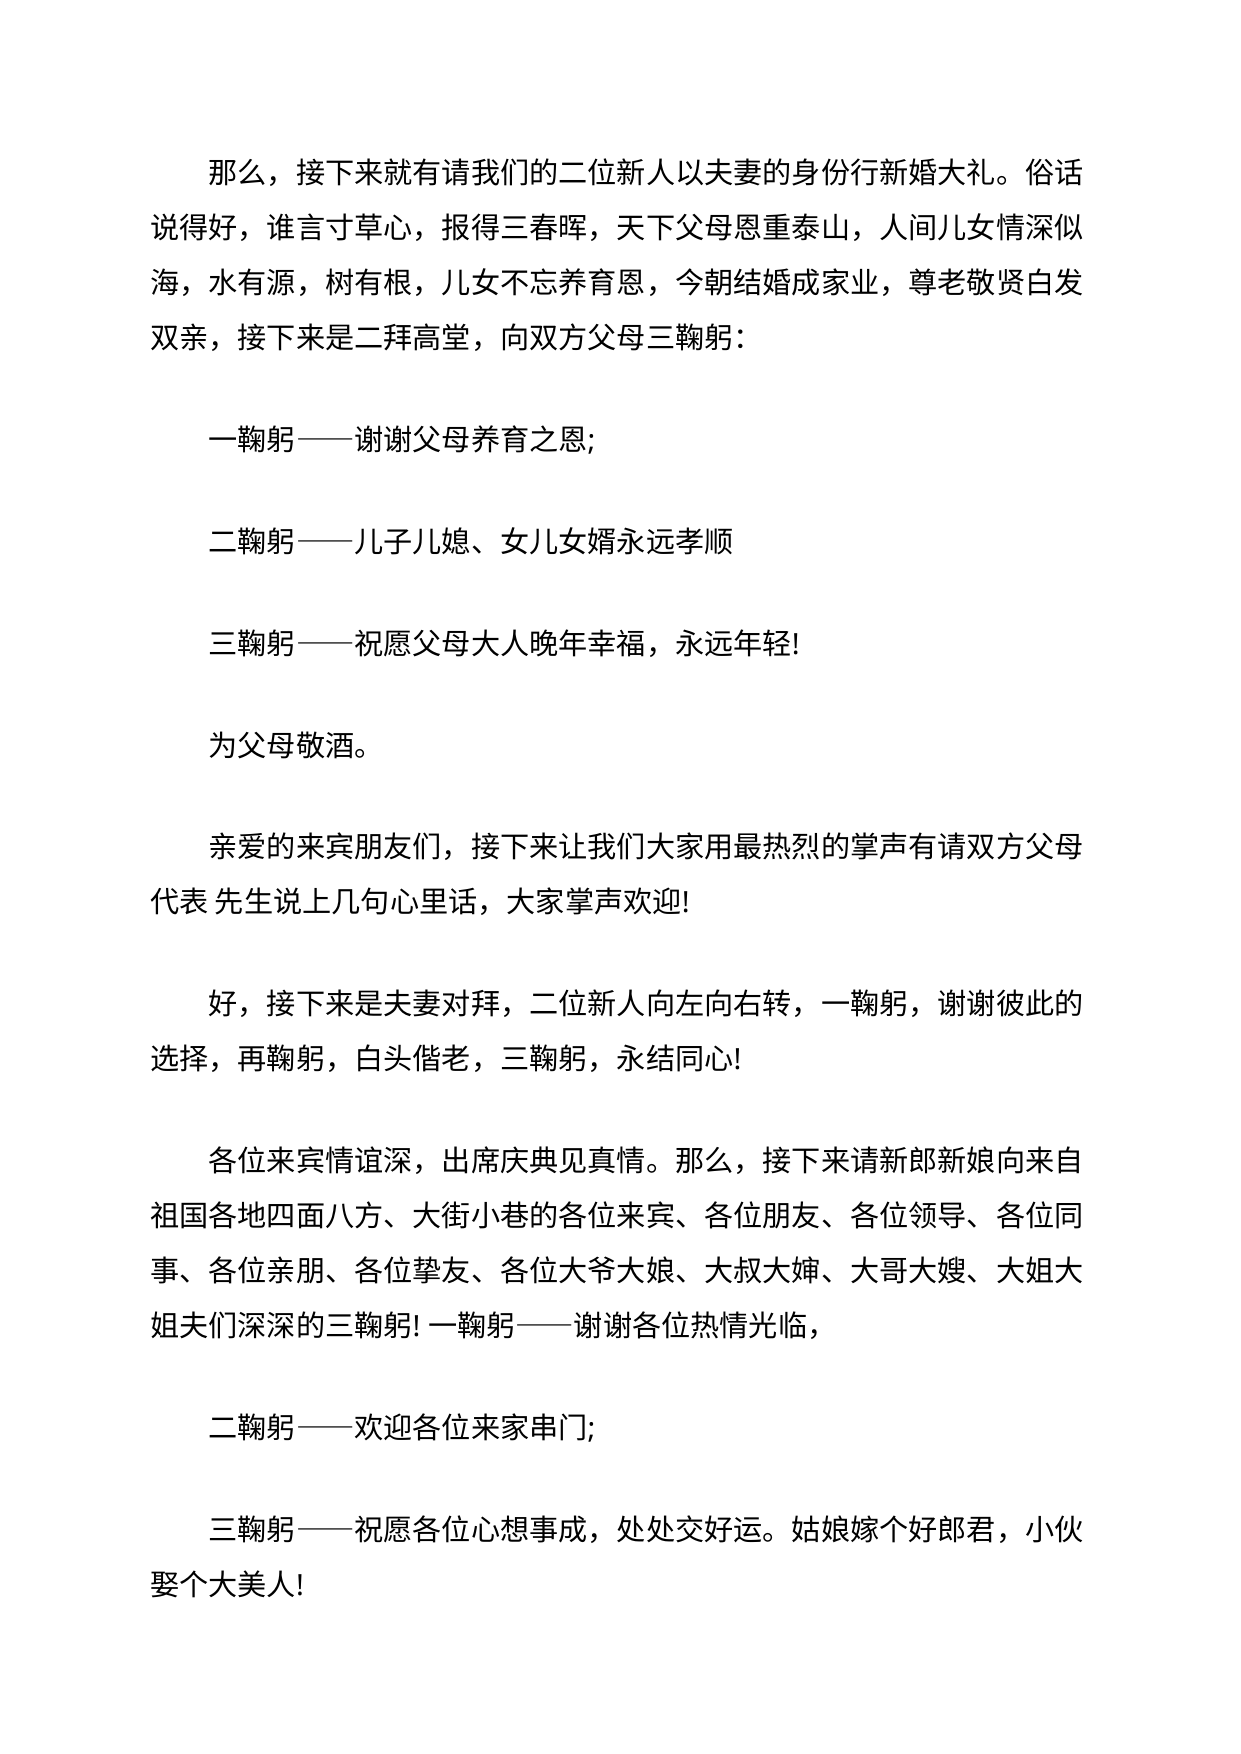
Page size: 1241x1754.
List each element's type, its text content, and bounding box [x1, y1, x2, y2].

text 那么，接下来就有请我们的二位新人以夫妻的身份行新婚大礼。俗话说得好，谁言寸草心，报得三春晖，天下父母恩重泰山，人间儿女情深似海，水有源，树有根，儿女不忘养育恩，今朝结婚成家业，尊老敬贤白发双亲，接下来是二拜高堂，向双方父母三鞠躬： [150, 150, 1090, 357]
text 好，接下来是夫妻对拜，二位新人向左向右转，一鞠躬，谢谢彼此的选择，再鞠躬，白头偕老，三鞠躬，永结同心! [150, 981, 1090, 1078]
text 为父母敬酒。 [150, 722, 1090, 764]
text 亲爱的来宾朋友们，接下来让我们大家用最热烈的掌声有请双方父母代表 先生说上几句心里话，大家掌声欢迎! [150, 824, 1090, 921]
text 三鞠躬——祝愿各位心想事成，处处交好运。姑娘嫁个好郎君，小伙娶个大美人! [150, 1506, 1090, 1604]
text 二鞠躬——儿子儿媳、女儿女婿永远孝顺 [150, 518, 1090, 561]
text 三鞠躬——祝愿父母大人晚年幸福，永远年轻! [150, 620, 1090, 663]
text 一鞠躬——谢谢父母养育之恩; [150, 416, 1090, 459]
text 二鞠躬——欢迎各位来家串门; [150, 1404, 1090, 1447]
text 各位来宾情谊深，出席庆典见真情。那么，接下来请新郎新娘向来自祖国各地四面八方、大街小巷的各位来宾、各位朋友、各位领导、各位同事、各位亲朋、各位挚友、各位大爷大娘、大叔大婶、大哥大嫂、大姐大姐夫们深深的三鞠躬! 一鞠躬——谢谢各位热情光临， [150, 1138, 1090, 1345]
